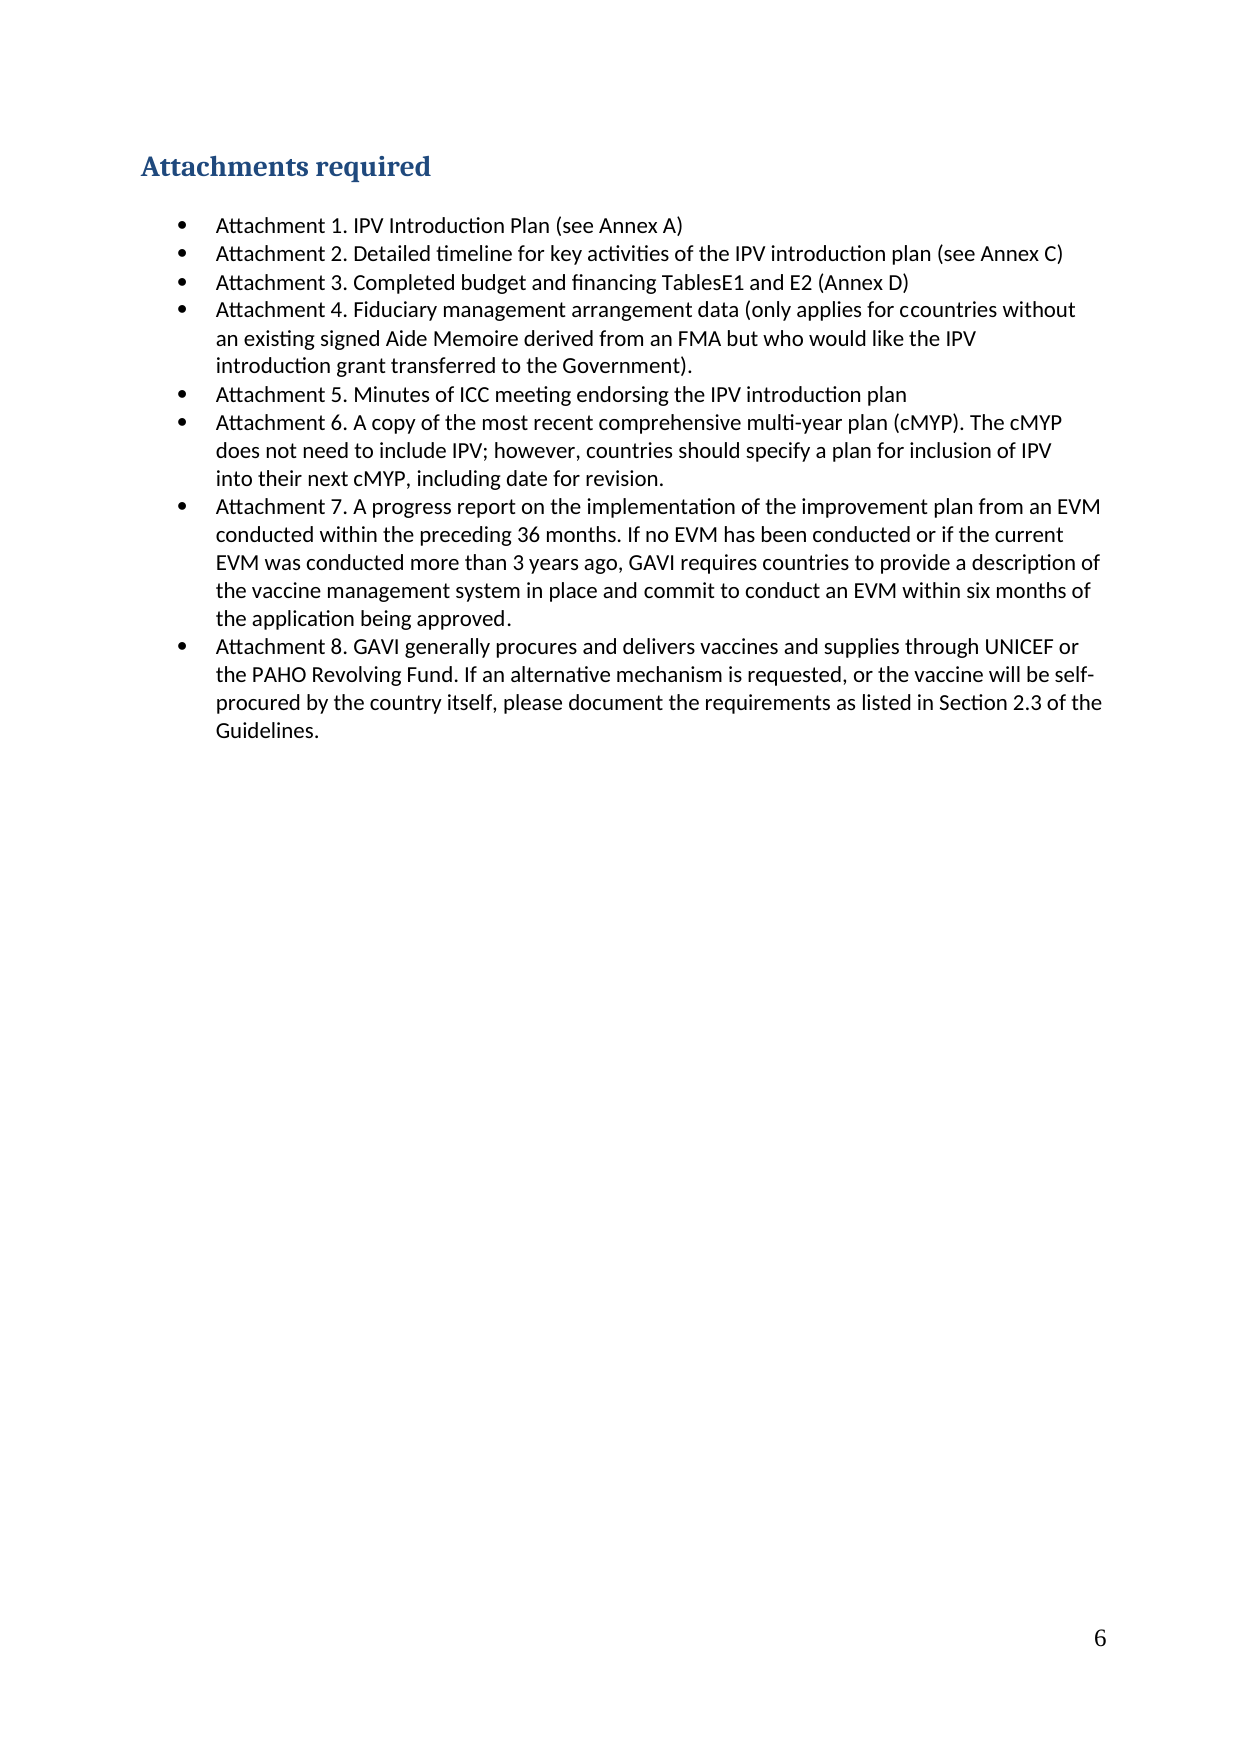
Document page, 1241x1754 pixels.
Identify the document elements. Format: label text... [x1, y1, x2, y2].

text Attachments required [141, 150, 1106, 183]
list Attachment 4. Fiduciary management arrangement data (only applies for ccountries without an existing signed Aide Memoire derived from an FMA but who would like the IPV introduction grant transferred to the Government). [178, 296, 1094, 380]
list Attachment 1. IPV Introduction Plan (see Annex A) [178, 212, 1094, 239]
list Attachment 5. Minutes of ICC meeting endorsing the IPV introduction plan [178, 380, 1094, 408]
list Attachment 8. GAVI generally procures and delivers vaccines and supplies through UNICEF or the PAHO Revolving Fund. If an alternative mechanism is requested, or the vaccine will be self-procured by the country itself, please document the requirements as listed in Section 2.3 of the Guidelines. [178, 632, 1106, 744]
list Attachment 6. A copy of the most recent comprehensive multi-year plan (cMYP). The cMYP does not need to include IPV; however, countries should specify a plan for inclusion of IPV into their next cMYP, including date for revision. [178, 408, 1094, 492]
list Attachment 3. Completed budget and financing TablesE1 and E2 (Annex D) [178, 268, 1094, 296]
list Attachment 2. Detailed timeline for key activities of the IPV introduction plan (see Annex C) [178, 239, 1094, 268]
list Attachment 7. A progress report on the implementation of the improvement plan from an EVM conducted within the preceding 36 months. If no EVM has been conducted or if the current EVM was conducted more than 3 years ago, GAVI requires countries to provide a description of the vaccine management system in place and commit to conduct an EVM within six months of the application being approved. [178, 492, 1106, 632]
